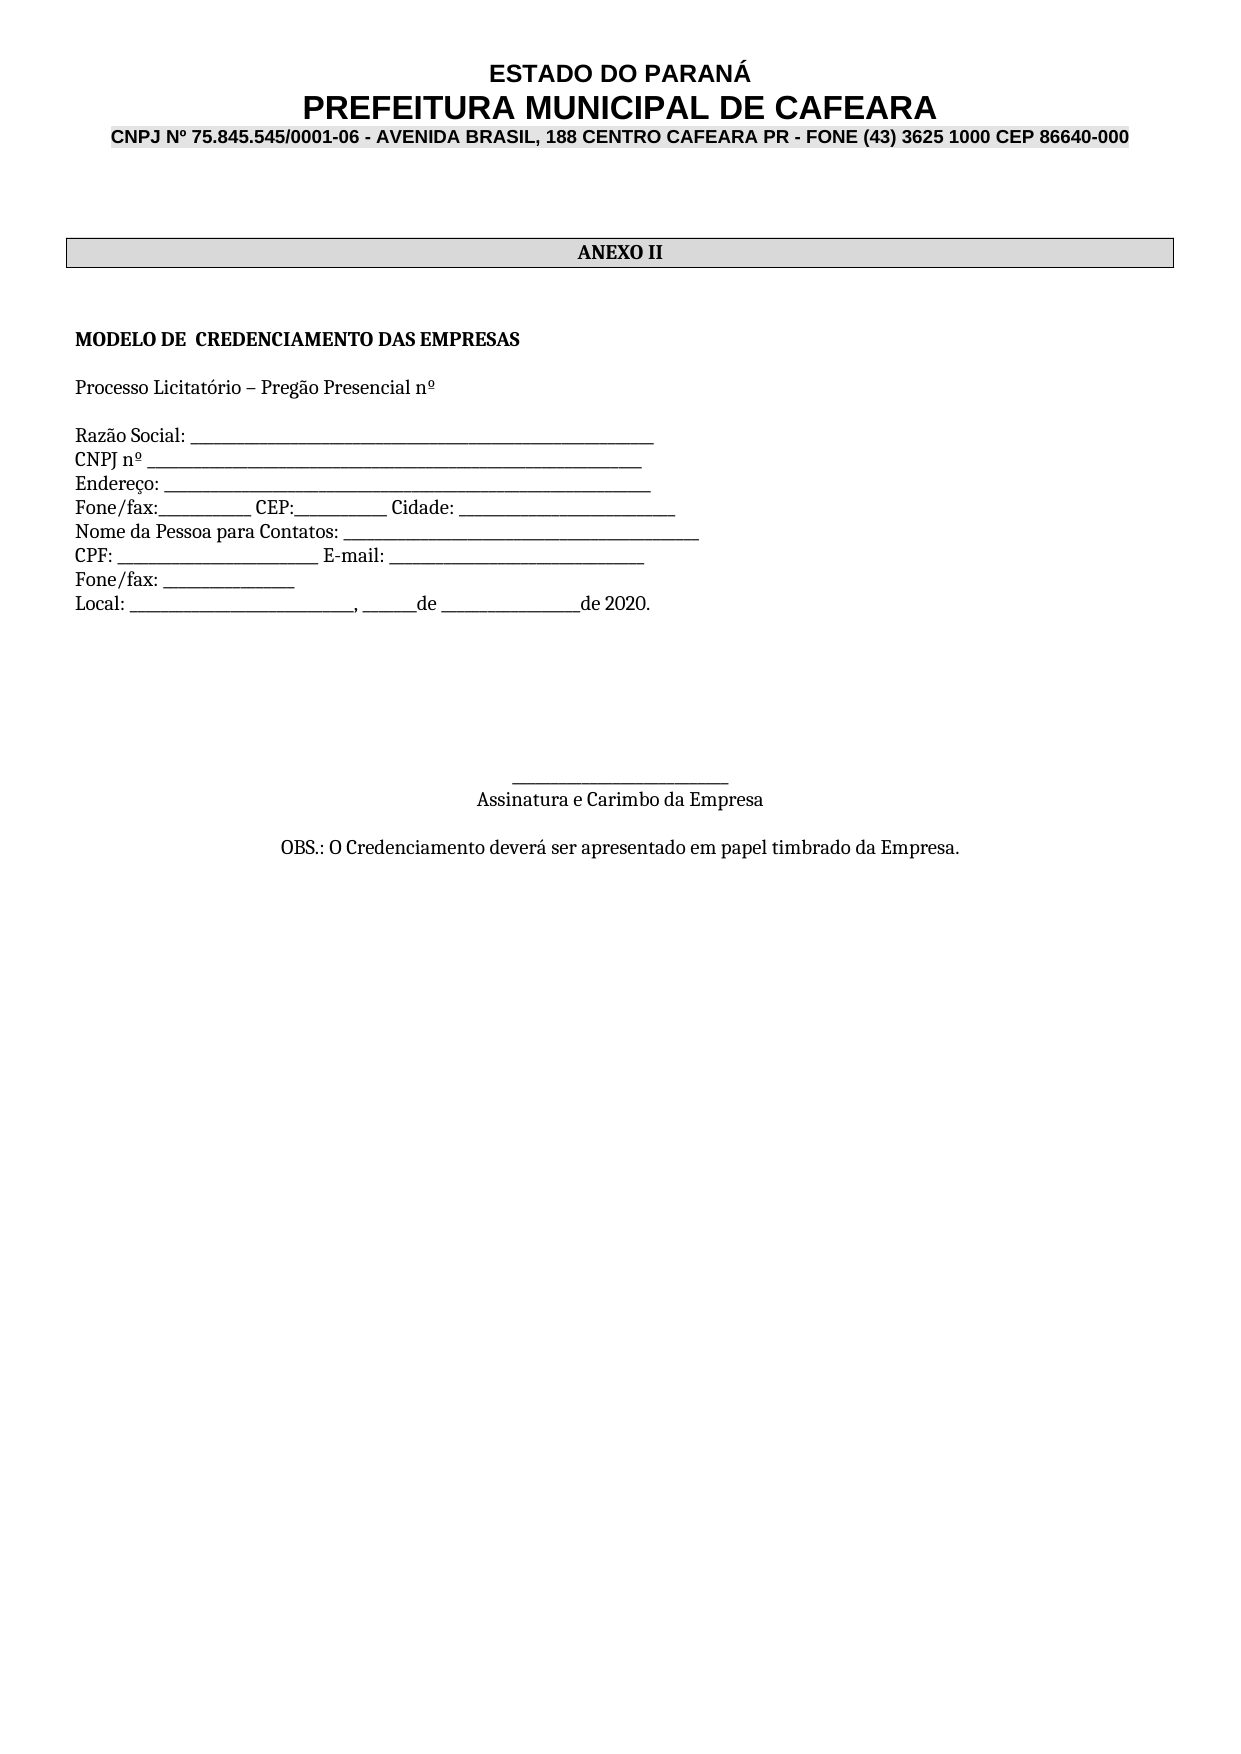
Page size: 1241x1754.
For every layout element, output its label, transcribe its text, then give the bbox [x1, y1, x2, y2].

text Fone/fax: _________________ [75, 567, 1165, 591]
text ANEXO II [67, 239, 1173, 267]
text Local: _____________________________, _______de __________________de 2020. [75, 591, 1165, 615]
text Processo Licitatório – Pregão Presencial nº [75, 376, 1165, 399]
text Endereço: _______________________________________________________________ [75, 471, 1165, 495]
text OBS.: O Credenciamento deverá ser apresentado em papel timbrado da Empresa. [75, 836, 1165, 859]
text CNPJ nº ________________________________________________________________ [75, 447, 1165, 471]
text Nome da Pessoa para Contatos: ______________________________________________ [75, 519, 1165, 543]
text CPF: __________________________ E-mail: _________________________________ [75, 543, 1165, 567]
text MODELO DE CREDENCIAMENTO DAS EMPRESAS [75, 328, 1165, 352]
text ____________________________ [75, 764, 1165, 788]
text Fone/fax:____________ CEP:____________ Cidade: ____________________________ [75, 495, 1165, 519]
text Razão Social: ____________________________________________________________ [75, 423, 1165, 447]
text Assinatura e Carimbo da Empresa [75, 788, 1165, 812]
